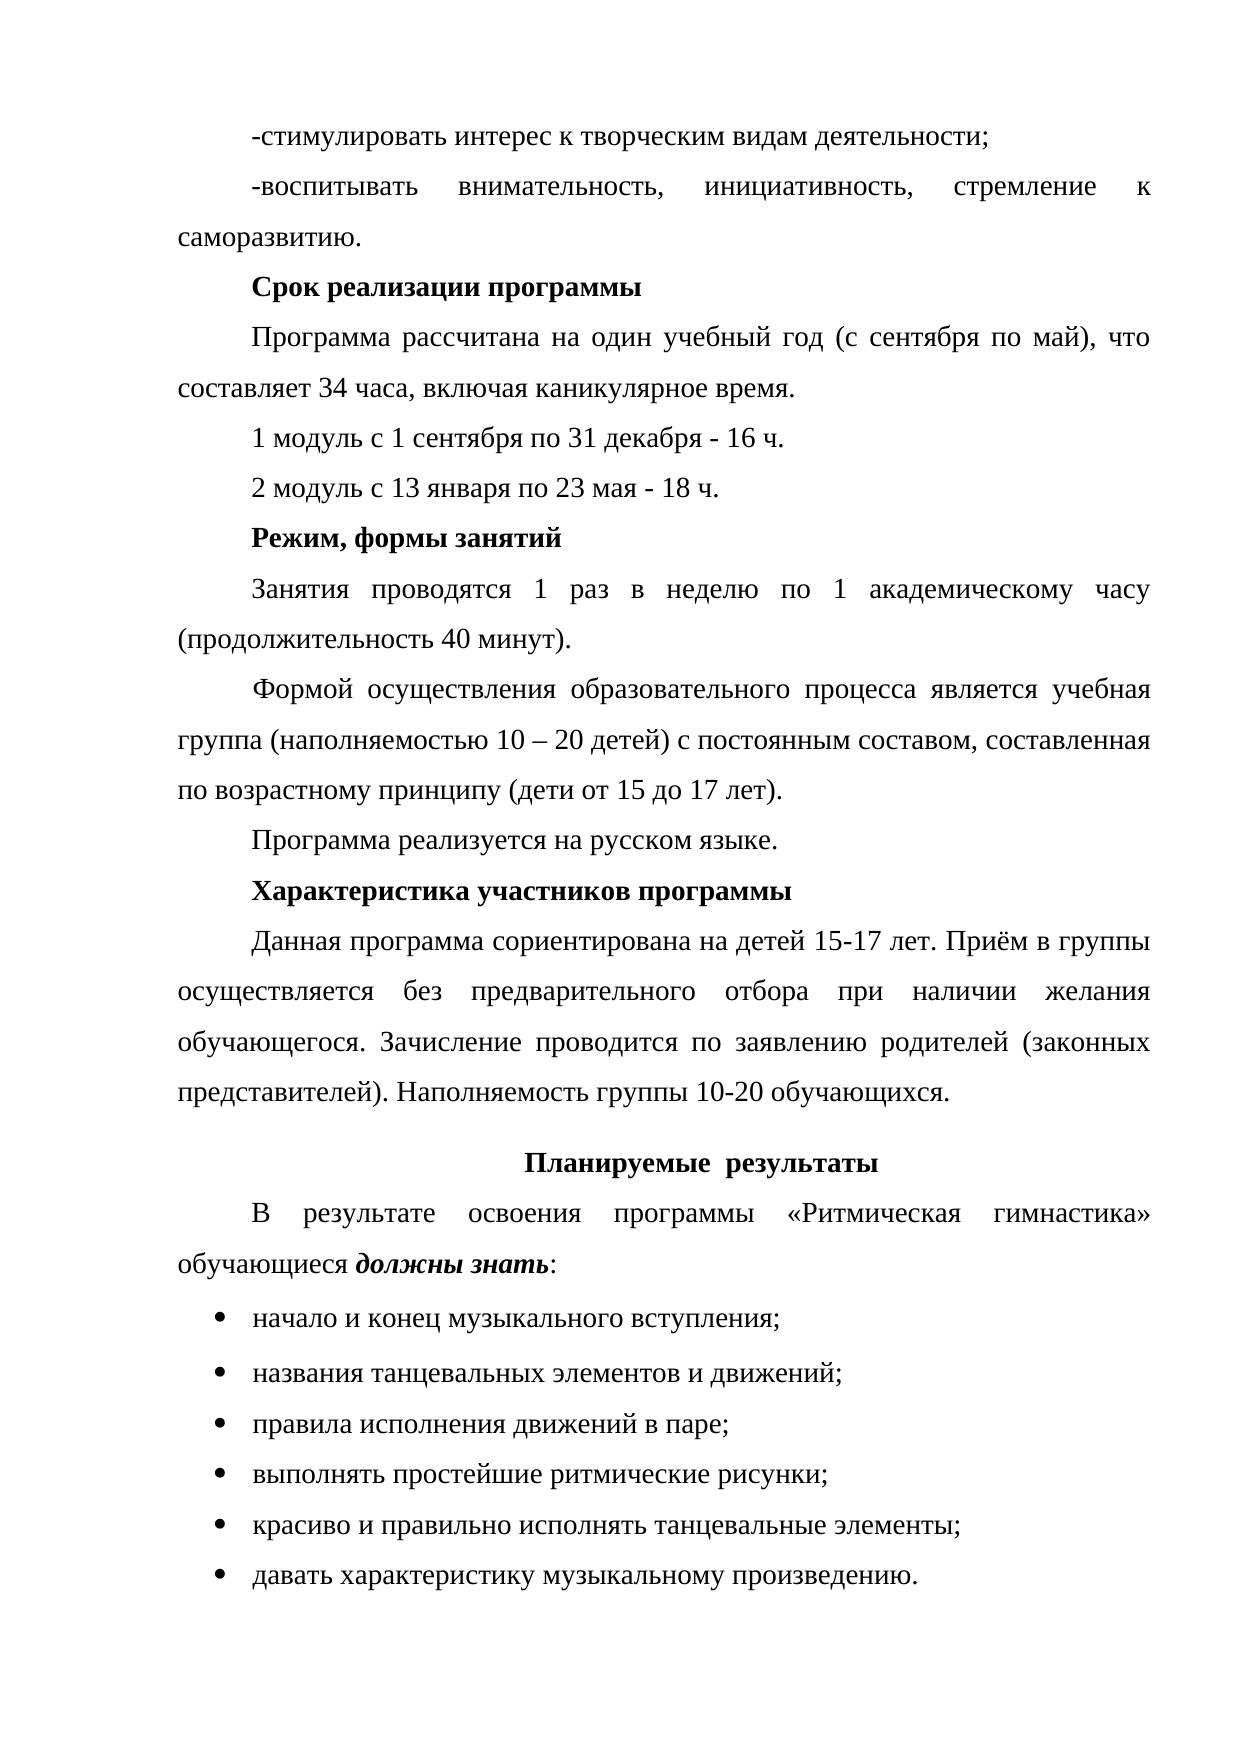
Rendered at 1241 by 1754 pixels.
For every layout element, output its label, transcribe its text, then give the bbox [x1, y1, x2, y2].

text Планируемые результаты [177, 1145, 1152, 1179]
text 2 модуль с 13 января по 23 мая - 18 ч. [177, 470, 1152, 504]
text Режим, формы занятий [177, 521, 1152, 554]
list выполнять простейшие ритмические рисунки; [215, 1456, 1152, 1490]
text Занятия проводятся 1 раз в неделю по 1 академическому часу (продолжительность 40 минут). [177, 571, 1152, 655]
text 1 модуль с 1 сентября по 31 декабря - 16 ч. [177, 420, 1152, 453]
list красиво и правильно исполнять танцевальные элементы; [215, 1507, 1152, 1541]
text Программа рассчитана на один учебный год (с сентября по май), что составляет 34 часа, включая каникулярное время. [177, 319, 1152, 403]
text -воспитывать внимательность, инициативность, стремление к саморазвитию. [177, 168, 1152, 252]
text Формой осуществления образовательного процесса является учебная группа (наполняемостью 10 – 20 детей) с постоянным составом, составленная по возрастному принципу (дети от 15 до 17 лет). [177, 755, 1152, 806]
list правила исполнения движений в паре; [215, 1406, 1152, 1440]
text -стимулировать интерес к творческим видам деятельности; [177, 118, 1152, 152]
text Данная программа сориентирована на детей 15-17 лет. Приём в группы осуществляется без предварительного отбора при наличии желания обучающегося. Зачисление проводится по заявлению родителей (законных представителей). Наполняемость группы 10-20 обучающихся. [177, 923, 1152, 1108]
list начало и конец музыкального вступления; [215, 1296, 1152, 1336]
list названия танцевальных элементов и движений; [215, 1356, 1152, 1389]
text Характеристика участников программы [177, 873, 1152, 906]
text В результате освоения программы «Ритмическая гимнастика» обучающиеся должны знать: [177, 1196, 1152, 1279]
text Срок реализации программы [177, 269, 1152, 303]
text Формой осуществления образовательного процесса является учебная группа (наполняемостью 10 – 20 детей) с постоянным составом, составленная по возрастному принципу (дети от 15 до 17 лет). [177, 672, 1152, 722]
text Программа реализуется на русском языке. [177, 822, 1152, 856]
list давать характеристику музыкальному произведению. [215, 1557, 1152, 1591]
